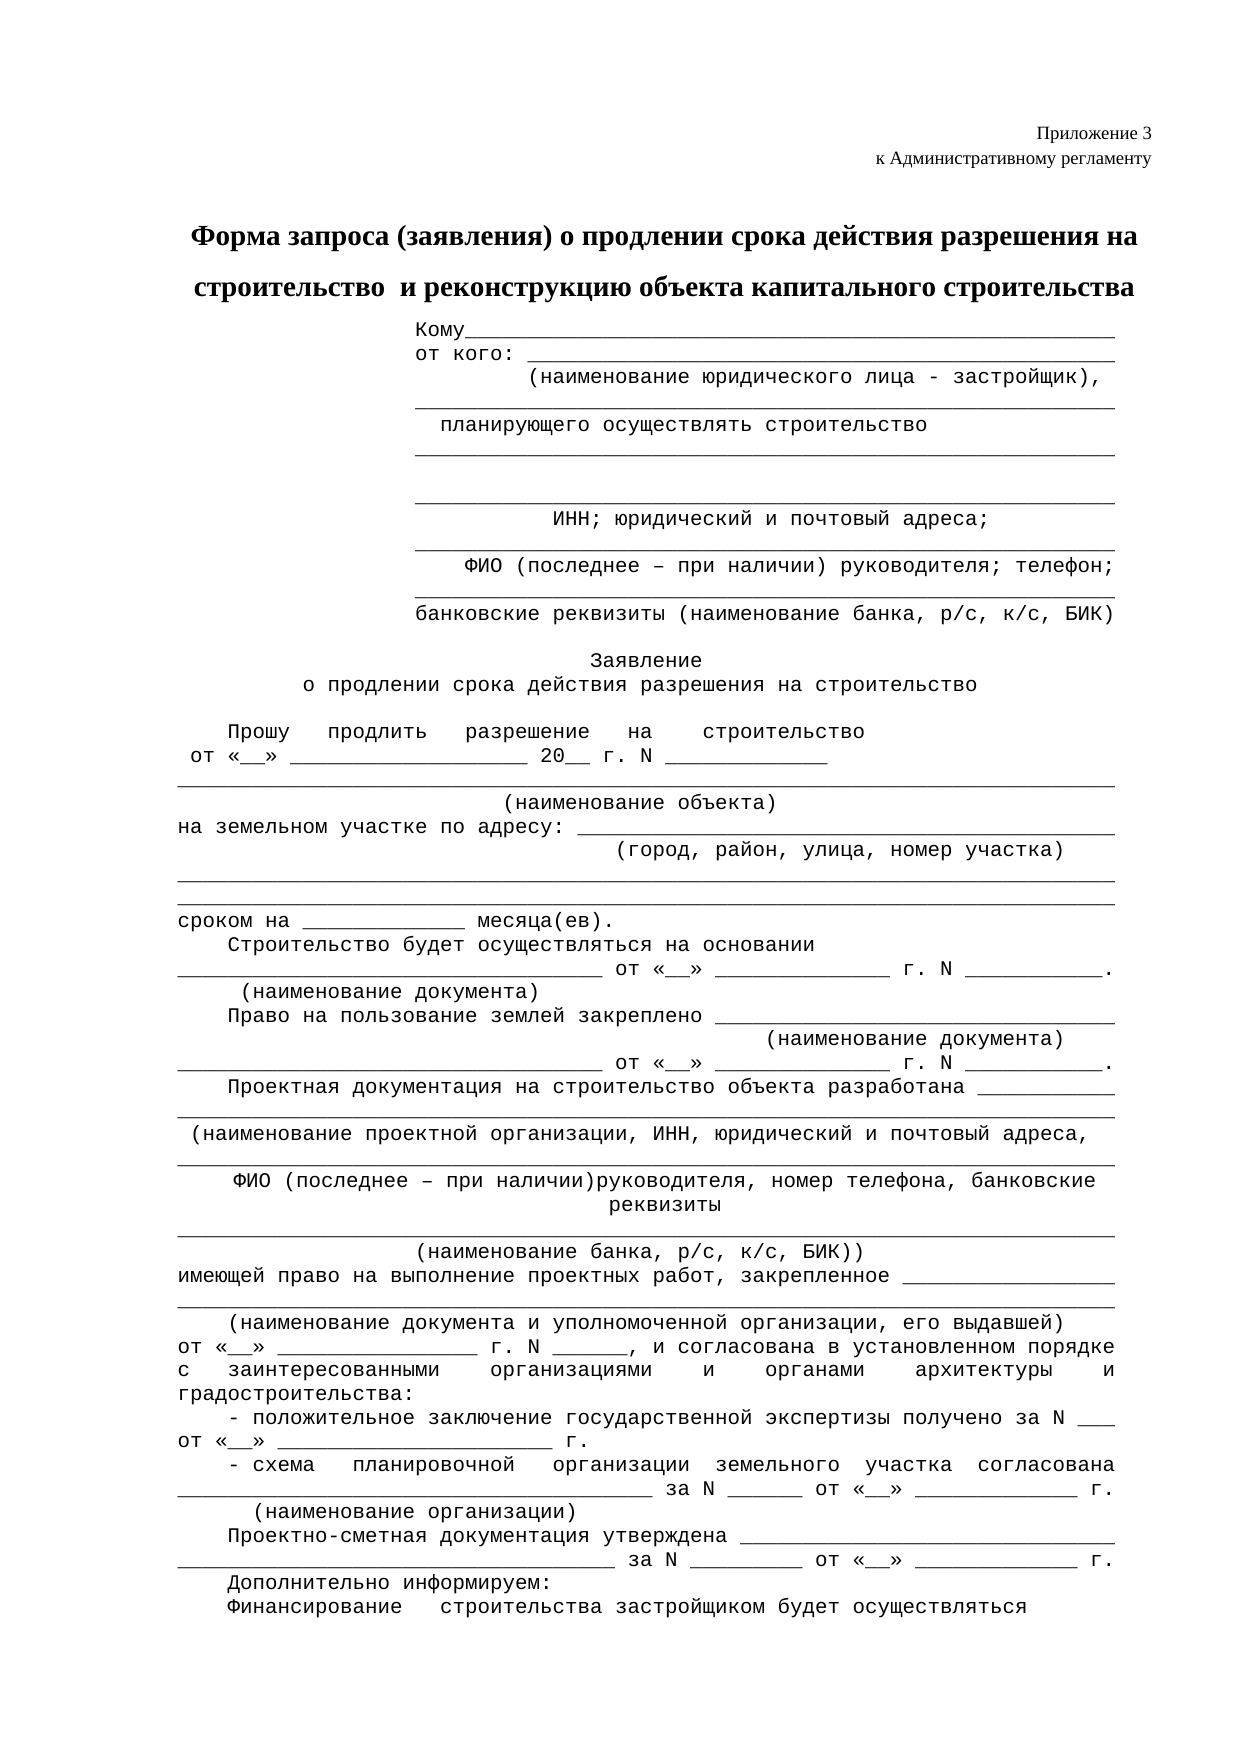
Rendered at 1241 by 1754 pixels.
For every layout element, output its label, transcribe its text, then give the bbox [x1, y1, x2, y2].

text имеющей право на выполнение проектных работ, закрепленное _________________ [177, 1265, 1152, 1288]
text ___________________________________________________________________________ [177, 863, 1152, 887]
text (наименование документа) [177, 1028, 1152, 1052]
text ___________________________________________________________________________ [177, 887, 1152, 910]
text от «__» ________________ г. N ______, и согласована в установленном порядке [177, 1336, 1152, 1359]
text ___________________________________________________________________________ [177, 768, 1152, 792]
text ФИО (последнее – при наличии)руководителя, номер телефона, банковские реквизиты [177, 1170, 1152, 1218]
text ______________________________________ за N ______ от «__» _____________ г. [177, 1478, 1152, 1501]
text Кому____________________________________________________ [177, 319, 1152, 343]
text ___________________________________________________________________________ [177, 1218, 1152, 1241]
text Форма запроса (заявления) о продлении срока действия разрешения на строительство и реконструкцию объекта капитального строительства [177, 218, 1152, 302]
text ИНН; юридический и почтовый адреса; [177, 508, 1152, 532]
text - положительное заключение государственной экспертизы получено за N ___ [177, 1407, 1152, 1430]
text ________________________________________________________ [177, 579, 1152, 603]
text __________________________________ от «__» ______________ г. N ___________. [177, 1052, 1152, 1076]
text Строительство будет осуществляться на основании [177, 934, 1152, 957]
text (наименование юридического лица - застройщик), [177, 366, 1152, 390]
text (наименование банка, р/с, к/с, БИК)) [177, 1241, 1152, 1265]
text (наименование проектной организации, ИНН, юридический и почтовый адреса, [177, 1123, 1152, 1147]
text (город, район, улица, номер участка) [177, 839, 1152, 863]
text Проектная документация на строительство объекта разработана ___________ [177, 1076, 1152, 1099]
text Прошу продлить разрешение на строительство [177, 721, 1152, 745]
text ФИО (последнее – при наличии) руководителя; телефон; [177, 556, 1152, 579]
text (наименование документа) [177, 981, 1152, 1005]
text Проектно-сметная документация утверждена ______________________________ [177, 1525, 1152, 1549]
text на земельном участке по адресу: ___________________________________________ [177, 816, 1152, 839]
text ___________________________________ за N _________ от «__» _____________ г. [177, 1549, 1152, 1572]
text ___________________________________________________________________________ [177, 1288, 1152, 1312]
text ________________________________________________________ [177, 484, 1152, 508]
text (наименование объекта) [177, 792, 1152, 816]
text (наименование документа и уполномоченной организации, его выдавшей) [177, 1312, 1152, 1336]
text банковские реквизиты (наименование банка, р/с, к/с, БИК) [177, 603, 1152, 626]
text Приложение 3 [177, 118, 1152, 143]
text от кого: _______________________________________________ [177, 343, 1152, 366]
text от «__» ___________________ 20__ г. N _____________ [177, 745, 1152, 768]
text Право на пользование землей закреплено ________________________________ [177, 1005, 1152, 1028]
text ________________________________________________________ [177, 532, 1152, 556]
text Заявление [177, 650, 1152, 674]
text с заинтересованными организациями и органами архитектуры и [177, 1359, 1152, 1383]
text ___________________________________________________________________________ [177, 1147, 1152, 1170]
text - схема планировочной организации земельного участка согласована [177, 1454, 1152, 1478]
text сроком на _____________ месяца(ев). [177, 910, 1152, 934]
text ________________________________________________________ [177, 437, 1152, 461]
text Дополнительно информируем: [177, 1572, 1152, 1596]
text градостроительства: [177, 1383, 1152, 1407]
text (наименование организации) [177, 1501, 1152, 1525]
text к Административному регламенту [177, 143, 1152, 168]
text ________________________________________________________ [177, 390, 1152, 414]
text о продлении срока действия разрешения на строительство [177, 674, 1152, 697]
text __________________________________ от «__» ______________ г. N ___________. [177, 957, 1152, 981]
text от «__» ______________________ г. [177, 1430, 1152, 1454]
text ___________________________________________________________________________ [177, 1099, 1152, 1123]
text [177, 1596, 1152, 1619]
text планирующего осуществлять строительство [177, 414, 1152, 437]
